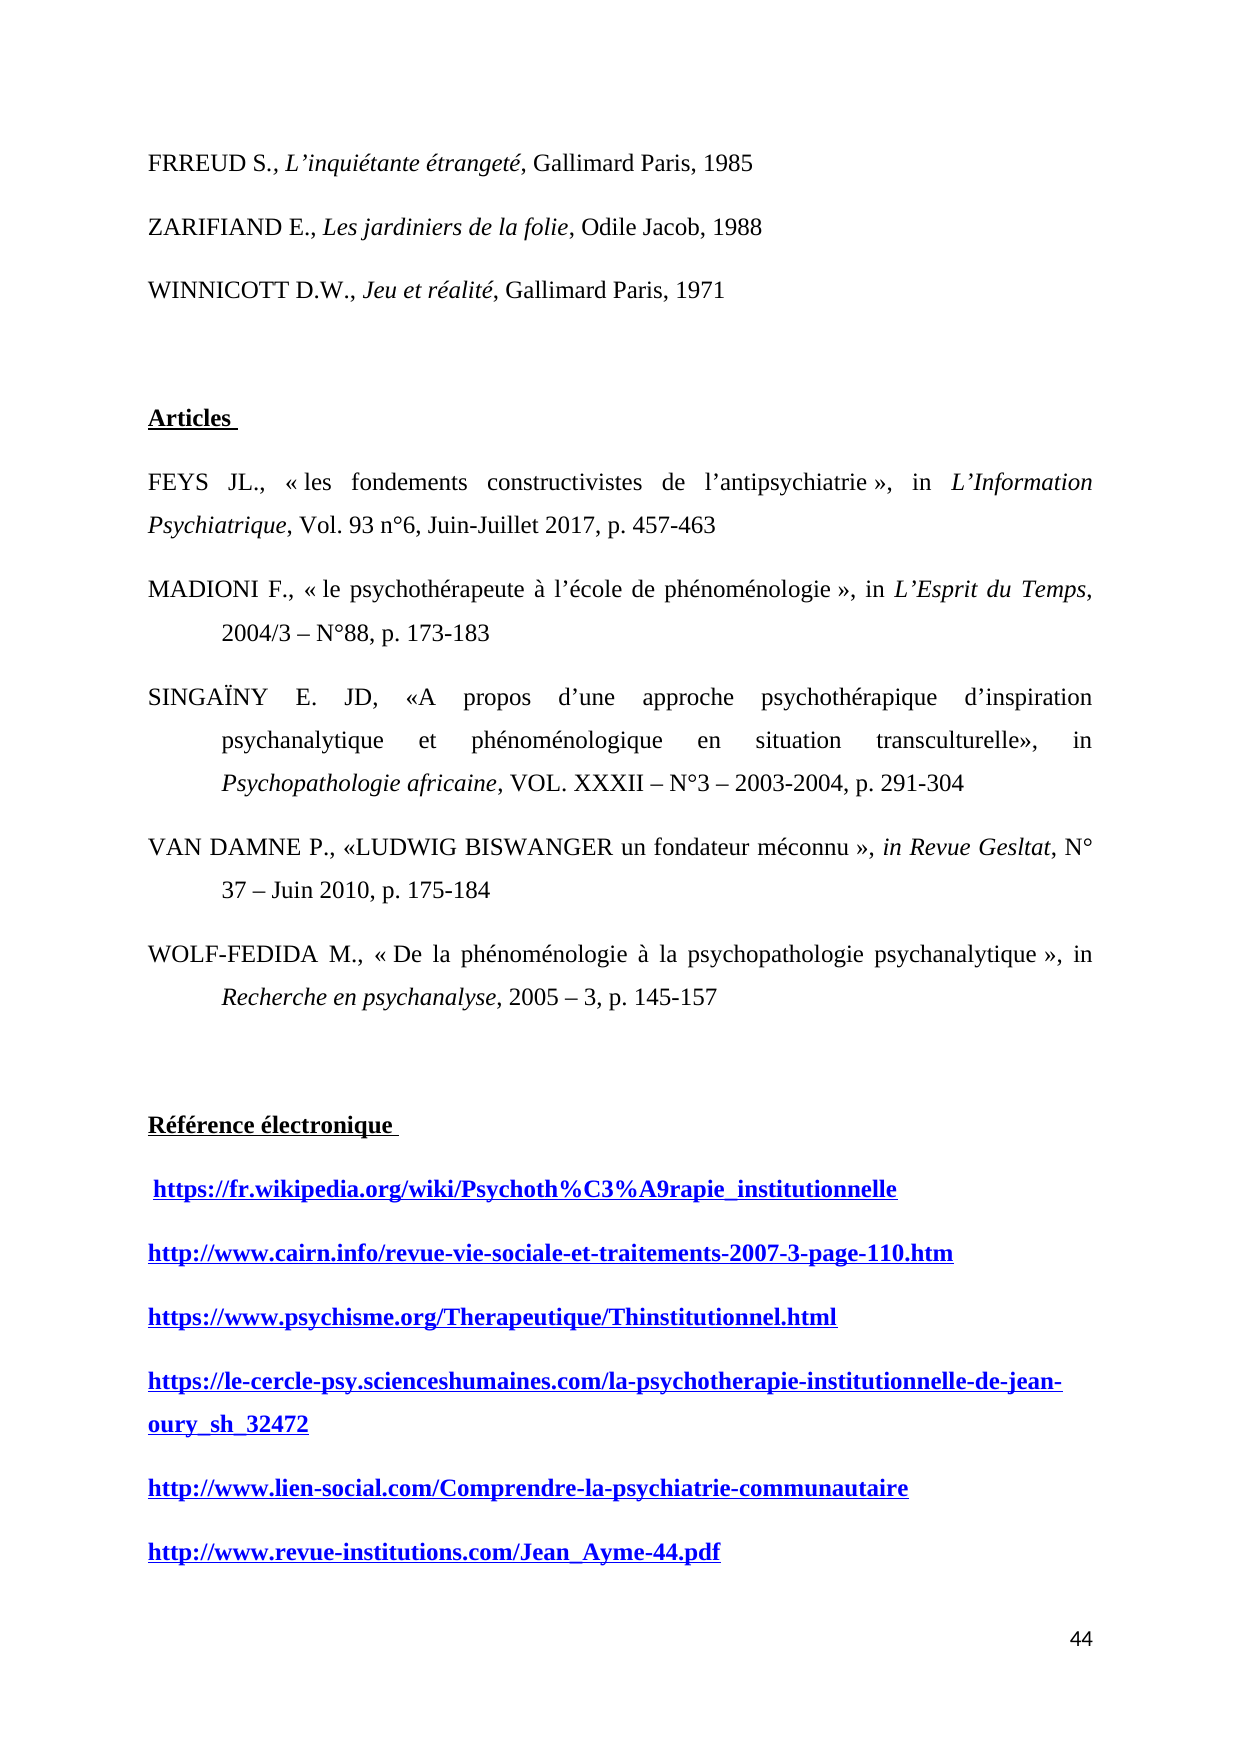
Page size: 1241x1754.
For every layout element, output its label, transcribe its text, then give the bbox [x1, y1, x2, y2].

text WOLF-FEDIDA M., « De la phénoménologie à la psychopathologie psychanalytique », in Recherche en psychanalyse, 2005 – 3, p. 145-157 [148, 939, 1093, 1011]
text MADIONI F., « le psychothérapeute à l’école de phénoménologie », in L’Esprit du Temps, 2004/3 – N°88, p. 173-183 [148, 574, 1093, 646]
text http://www.revue-institutions.com/Jean_Ayme-44.pdf [148, 1537, 1093, 1566]
text Articles [148, 403, 1093, 432]
text FEYS JL., « les fondements constructivistes de l’antipsychiatrie », in L’Information Psychiatrique, Vol. 93 n°6, Juin-Juillet 2017, p. 457-463 [148, 467, 1093, 539]
text ZARIFIAND E., Les jardiniers de la folie, Odile Jacob, 1988 [148, 212, 1093, 240]
text SINGAÏNY E. JD, «A propos d’une approche psychothérapique d’inspiration psychanalytique et phénoménologique en situation transculturelle», in Psychopathologie africaine, VOL. XXXII – N°3 – 2003-2004, p. 291-304 [148, 682, 1093, 797]
text https://fr.wikipedia.org/wiki/Psychoth%C3%A9rapie_institutionnelle [148, 1174, 1093, 1203]
text WINNICOTT D.W., Jeu et réalité, Gallimard Paris, 1971 [148, 276, 1093, 304]
text https://www.psychisme.org/Therapeutique/Thinstitutionnel.html [148, 1302, 1093, 1331]
text http://www.lien-social.com/Comprendre-la-psychiatrie-communautaire [148, 1473, 1093, 1502]
text http://www.cairn.info/revue-vie-sociale-et-traitements-2007-3-page-110.htm [148, 1238, 1093, 1267]
text Référence électronique [148, 1110, 1093, 1139]
text VAN DAMNE P., «LUDWIG BISWANGER un fondateur méconnu », in Revue Gesltat, N° 37 – Juin 2010, p. 175-184 [148, 832, 1093, 904]
text FRREUD S., L’inquiétante étrangeté, Gallimard Paris, 1985 [148, 148, 1093, 176]
text https://le-cercle-psy.scienceshumaines.com/la-psychotherapie-institutionnelle-de-jean-oury_sh_32472 [148, 1366, 1093, 1438]
